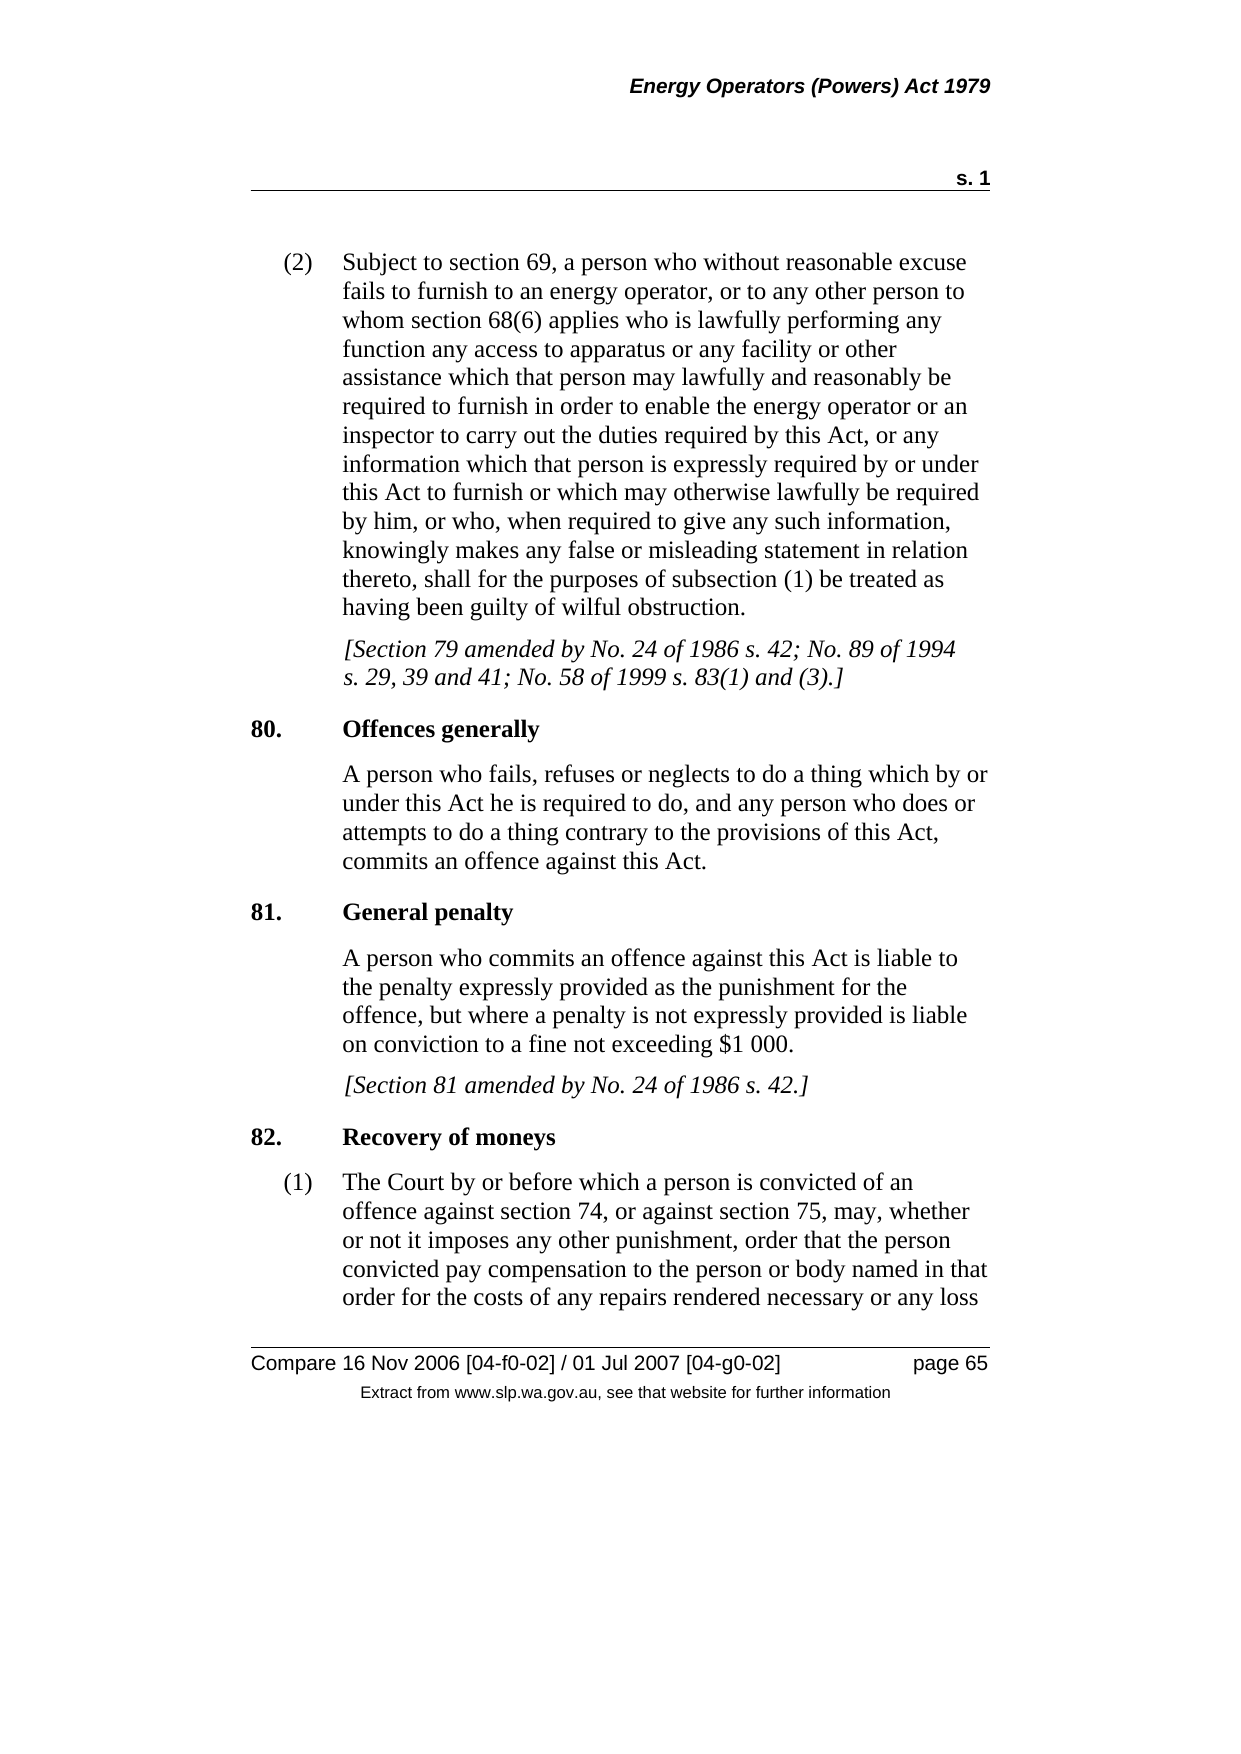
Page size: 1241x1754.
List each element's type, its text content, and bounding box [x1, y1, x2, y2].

text (2) Subject to section 69, a person who without reasonable excuse fails to furnish to an energy operator, or to any other person to whom section 68(6) applies who is lawfully performing any function any access to apparatus or any facility or other assistance which that person may lawfully and reasonably be required to furnish in order to enable the energy operator or an inspector to carry out the duties required by this Act, or any information which that person is expressly required by or under this Act to furnish or which may otherwise lawfully be required by him, or who, when required to give any such information, knowingly makes any false or misleading statement in relation thereto, shall for the purposes of subsection (1) be treated as having been guilty of wilful obstruction. [251, 247, 990, 621]
text [Section 81 amended by No. 24 of 1986 s. 42.] [251, 1070, 990, 1099]
subtitle 80. Offences generally [251, 714, 990, 743]
text A person who commits an offence against this Act is liable to the penalty expressly provided as the punishment for the offence, but where a penalty is not expressly provided is liable on conviction to a fine not exceeding $1 000. [251, 943, 990, 1058]
subtitle 81. General penalty [251, 897, 990, 926]
text A person who fails, refuses or neglects to do a thing which by or under this Act he is required to do, and any person who does or attempts to do a thing contrary to the provisions of this Act, commits an offence against this Act. [251, 759, 990, 874]
text [Section 79 amended by No. 24 of 1986 s. 42; No. 89 of 1994 s. 29, 39 and 41; No. 58 of 1999 s. 83(1) and (3).] [251, 634, 990, 691]
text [251, 1167, 990, 1311]
subtitle 82. Recovery of moneys [251, 1122, 990, 1151]
